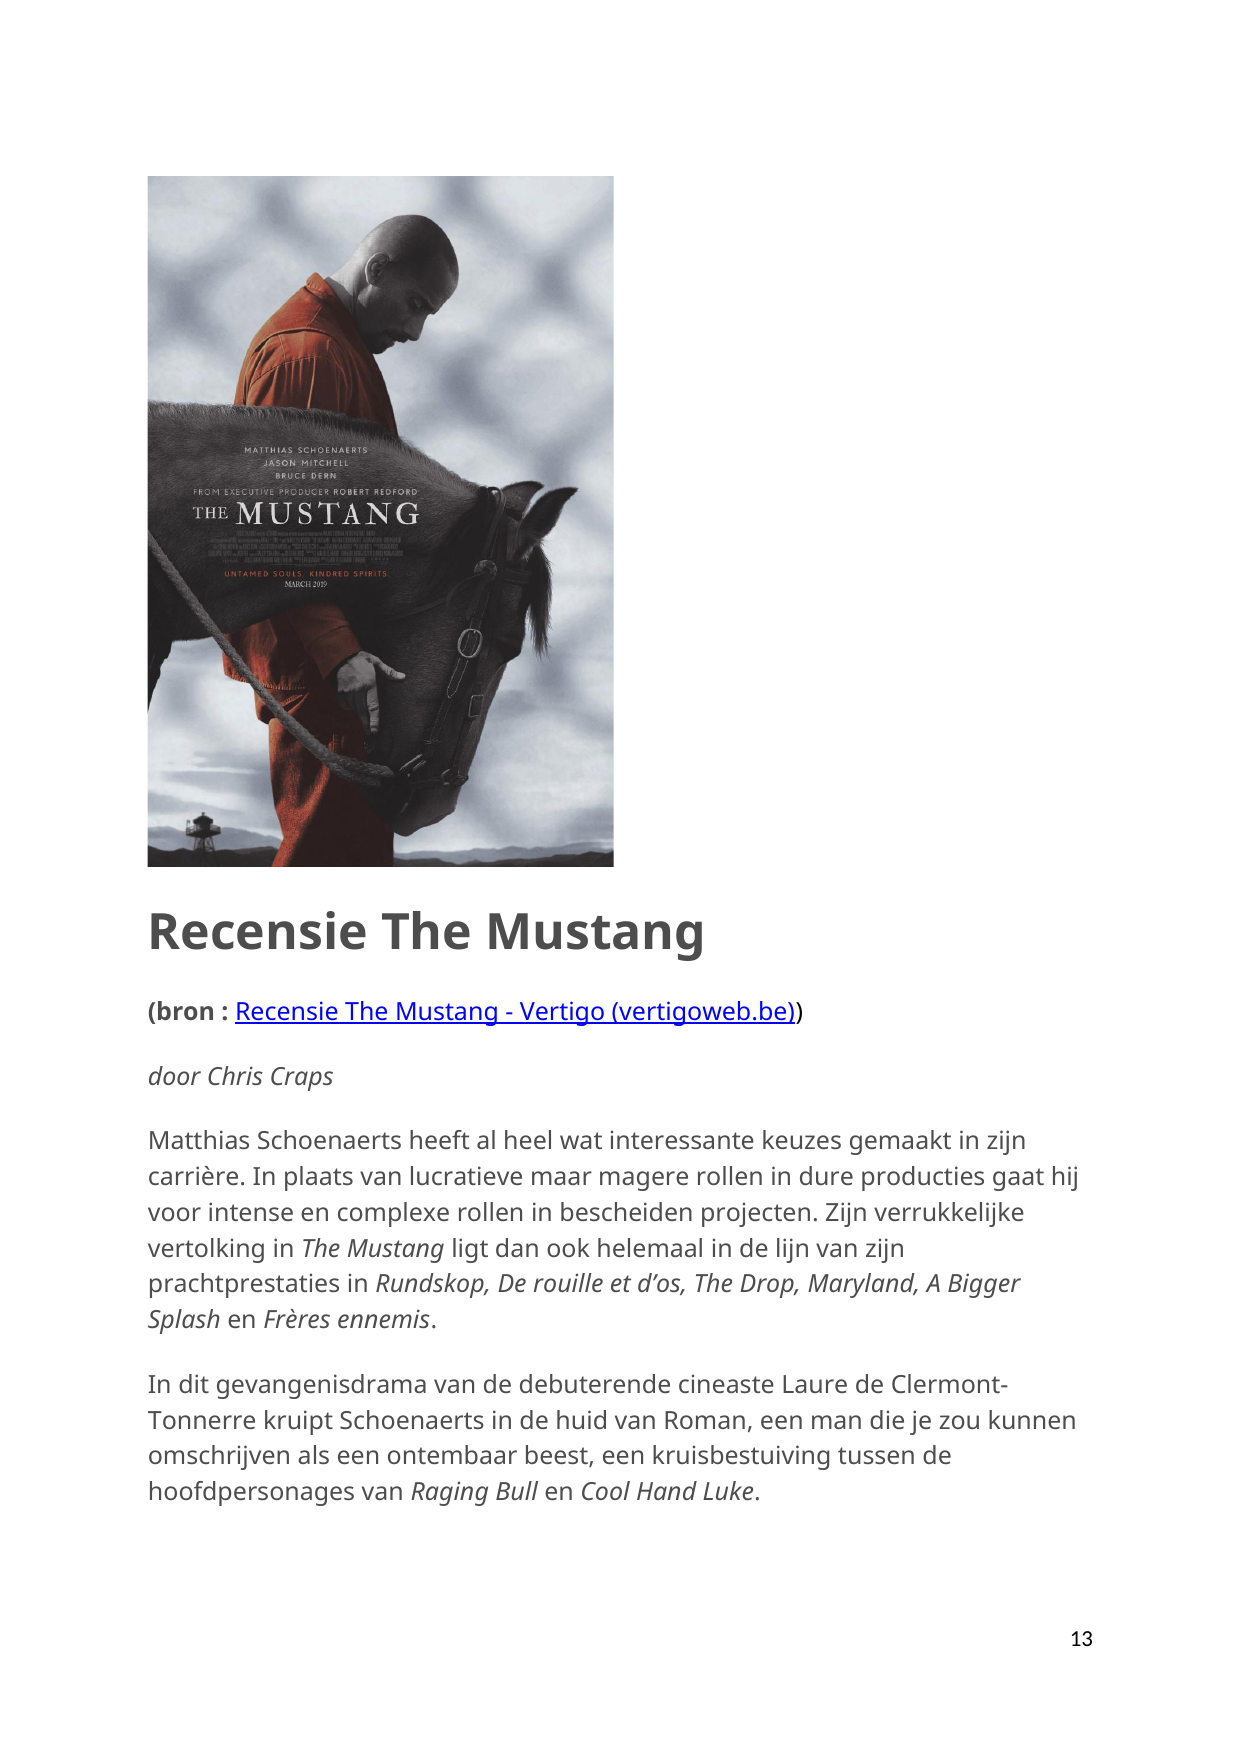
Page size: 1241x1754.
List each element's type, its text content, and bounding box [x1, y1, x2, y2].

text door Chris Craps [148, 1056, 1093, 1092]
text In dit gevangenisdrama van de debuterende cineaste Laure de Clermont-Tonnerre kruipt Schoenaerts in de huid van Roman, een man die je zou kunnen omschrijven als een ontembaar beest, een kruisbestuiving tussen de hoofdpersonages van Raging Bull en Cool Hand Luke. [148, 1365, 1093, 1508]
text Matthias Schoenaerts heeft al heel wat interessante keuzes gemaakt in zijn carrière. In plaats van lucratieve maar magere rollen in dure producties gaat hij voor intense en complexe rollen in bescheiden projecten. Zijn verrukkelijke vertolking in The Mustang ligt dan ook helemaal in de lijn van zijn prachtprestaties in Rundskop, De rouille et d’os, The Drop, Maryland, A Bigger Splash en Frères ennemis. [148, 1121, 1093, 1336]
picture [147, 176, 614, 867]
text Recensie The Mustang [148, 896, 1093, 964]
text (bron : Recensie The Mustang - Vertigo (vertigoweb.be)) [148, 993, 1093, 1027]
